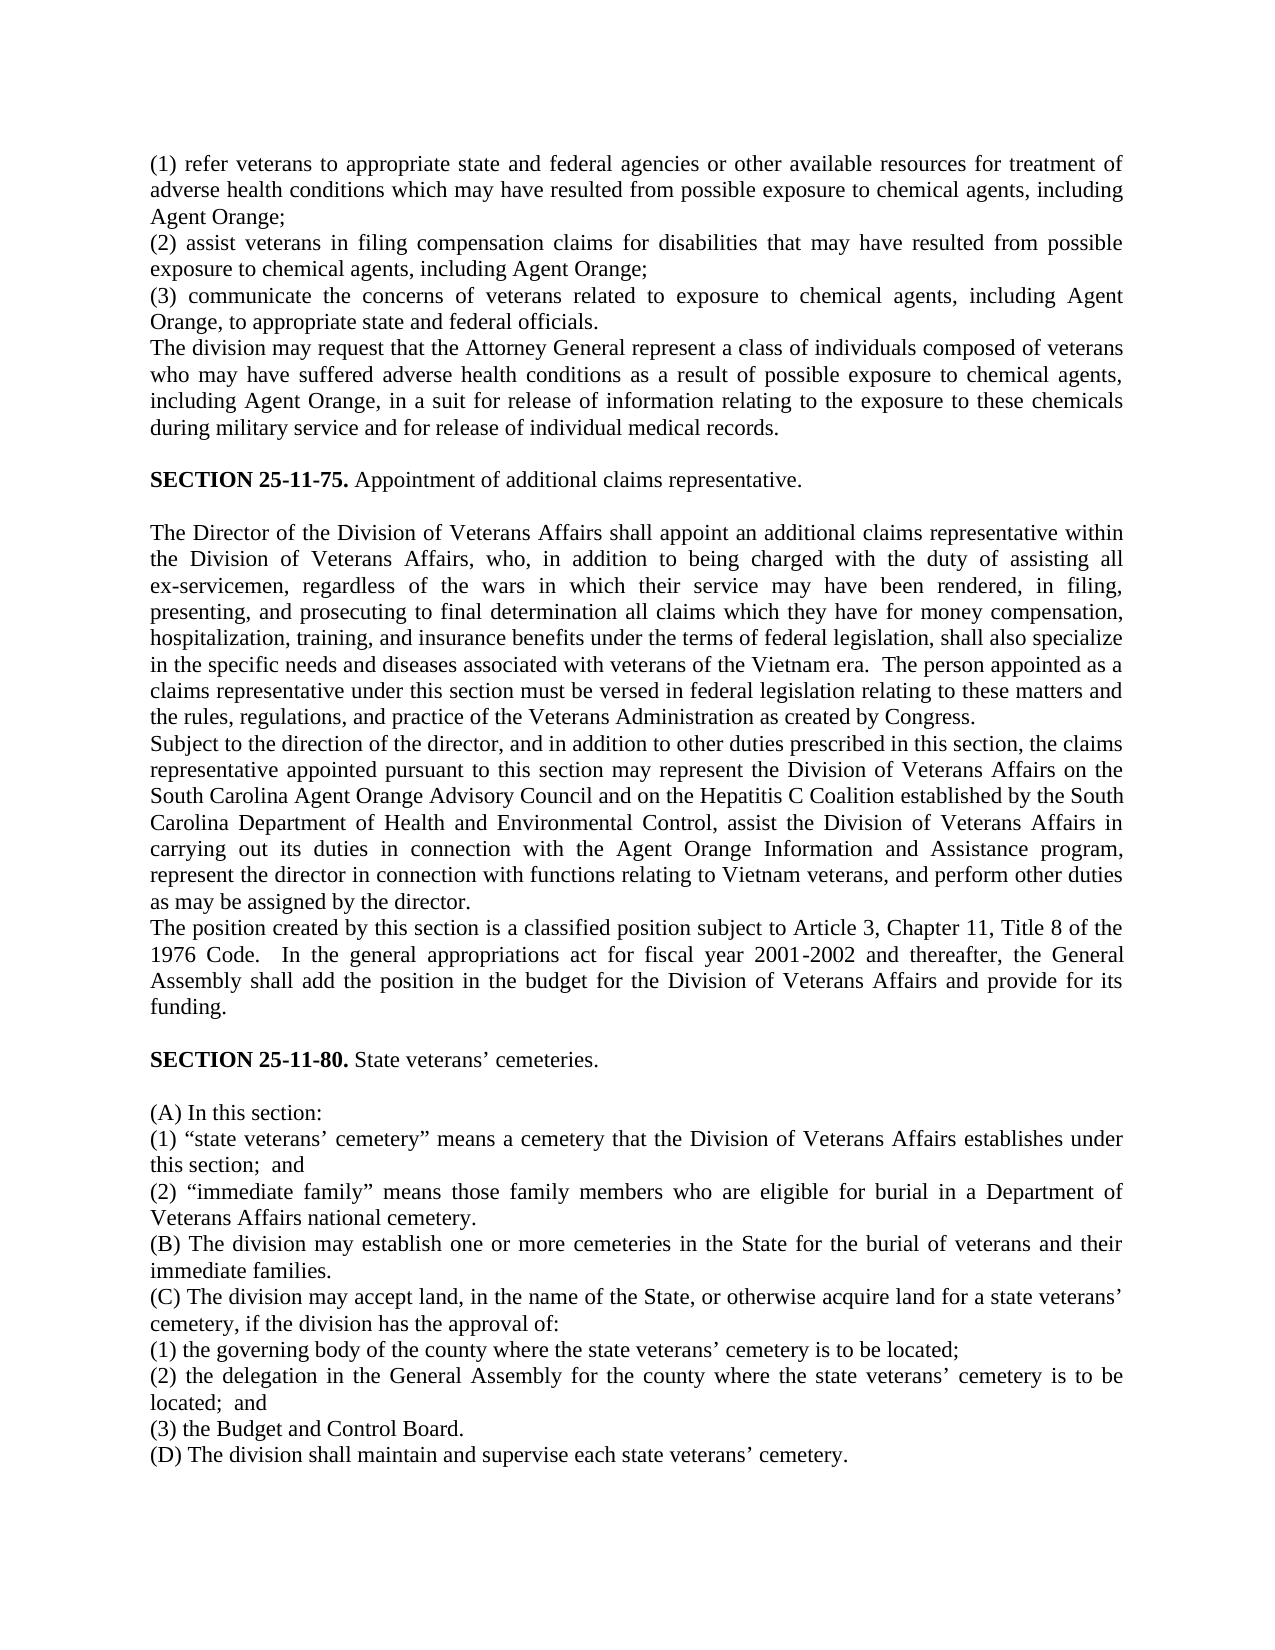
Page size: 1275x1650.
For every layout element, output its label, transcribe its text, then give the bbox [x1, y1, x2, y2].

text (1) refer veterans to appropriate state and federal agencies or other available resources for treatment of adverse health conditions which may have resulted from possible exposure to chemical agents, including Agent Orange; [150, 150, 1125, 229]
text The position created by this section is a classified position subject to Article 3, Chapter 11, Title 8 of the 1976 Code. In the general appropriations act for fiscal year 2001-2002 and thereafter, the General Assembly shall add the position in the budget for the Division of Veterans Affairs and provide for its funding. [150, 914, 1125, 1020]
text (B) The division may establish one or more cemeteries in the State for the burial of veterans and their immediate families. [150, 1231, 1125, 1283]
text (1) “state veterans’ cemetery” means a cemetery that the Division of Veterans Affairs establishes under this section; and [150, 1125, 1125, 1178]
text SECTION 25-11-80. State veterans’ cemeteries. [150, 1046, 1125, 1072]
text SECTION 25-11-75. Appointment of additional claims representative. [150, 466, 1125, 493]
text (2) the delegation in the General Assembly for the county where the state veterans’ cemetery is to be located; and [150, 1362, 1125, 1415]
text (2) assist veterans in filing compensation claims for disabilities that may have resulted from possible exposure to chemical agents, including Agent Orange; [150, 229, 1125, 282]
text The Director of the Division of Veterans Affairs shall appoint an additional claims representative within the Division of Veterans Affairs, who, in addition to being charged with the duty of assisting all ex-servicemen, regardless of the wars in which their service may have been rendered, in filing, presenting, and prosecuting to final determination all claims which they have for money compensation, hospitalization, training, and insurance benefits under the terms of federal legislation, shall also specialize in the specific needs and diseases associated with veterans of the Vietnam era. The person appointed as a claims representative under this section must be versed in federal legislation relating to these matters and the rules, regulations, and practice of the Veterans Administration as created by Congress. [150, 519, 1125, 730]
text The division may request that the Attorney General represent a class of individuals composed of veterans who may have suffered adverse health conditions as a result of possible exposure to chemical agents, including Agent Orange, in a suit for release of information relating to the exposure to these chemicals during military service and for release of individual medical records. [150, 334, 1125, 440]
text (3) the Budget and Control Board. [150, 1415, 1125, 1441]
text Subject to the direction of the director, and in addition to other duties prescribed in this section, the claims representative appointed pursuant to this section may represent the Division of Veterans Affairs on the South Carolina Agent Orange Advisory Council and on the Hepatitis C Coalition established by the South Carolina Department of Health and Environmental Control, assist the Division of Veterans Affairs in carrying out its duties in connection with the Agent Orange Information and Assistance program, represent the director in connection with functions relating to Vietnam veterans, and perform other duties as may be assigned by the director. [150, 730, 1125, 914]
text (A) In this section: [150, 1099, 1125, 1125]
text (1) the governing body of the county where the state veterans’ cemetery is to be located; [150, 1336, 1125, 1362]
text (D) The division shall maintain and supervise each state veterans’ cemetery. [150, 1441, 1125, 1468]
text (3) communicate the concerns of veterans related to exposure to chemical agents, including Agent Orange, to appropriate state and federal officials. [150, 282, 1125, 334]
text (C) The division may accept land, in the name of the State, or otherwise acquire land for a state veterans’ cemetery, if the division has the approval of: [150, 1283, 1125, 1336]
text (2) “immediate family” means those family members who are eligible for burial in a Department of Veterans Affairs national cemetery. [150, 1178, 1125, 1231]
